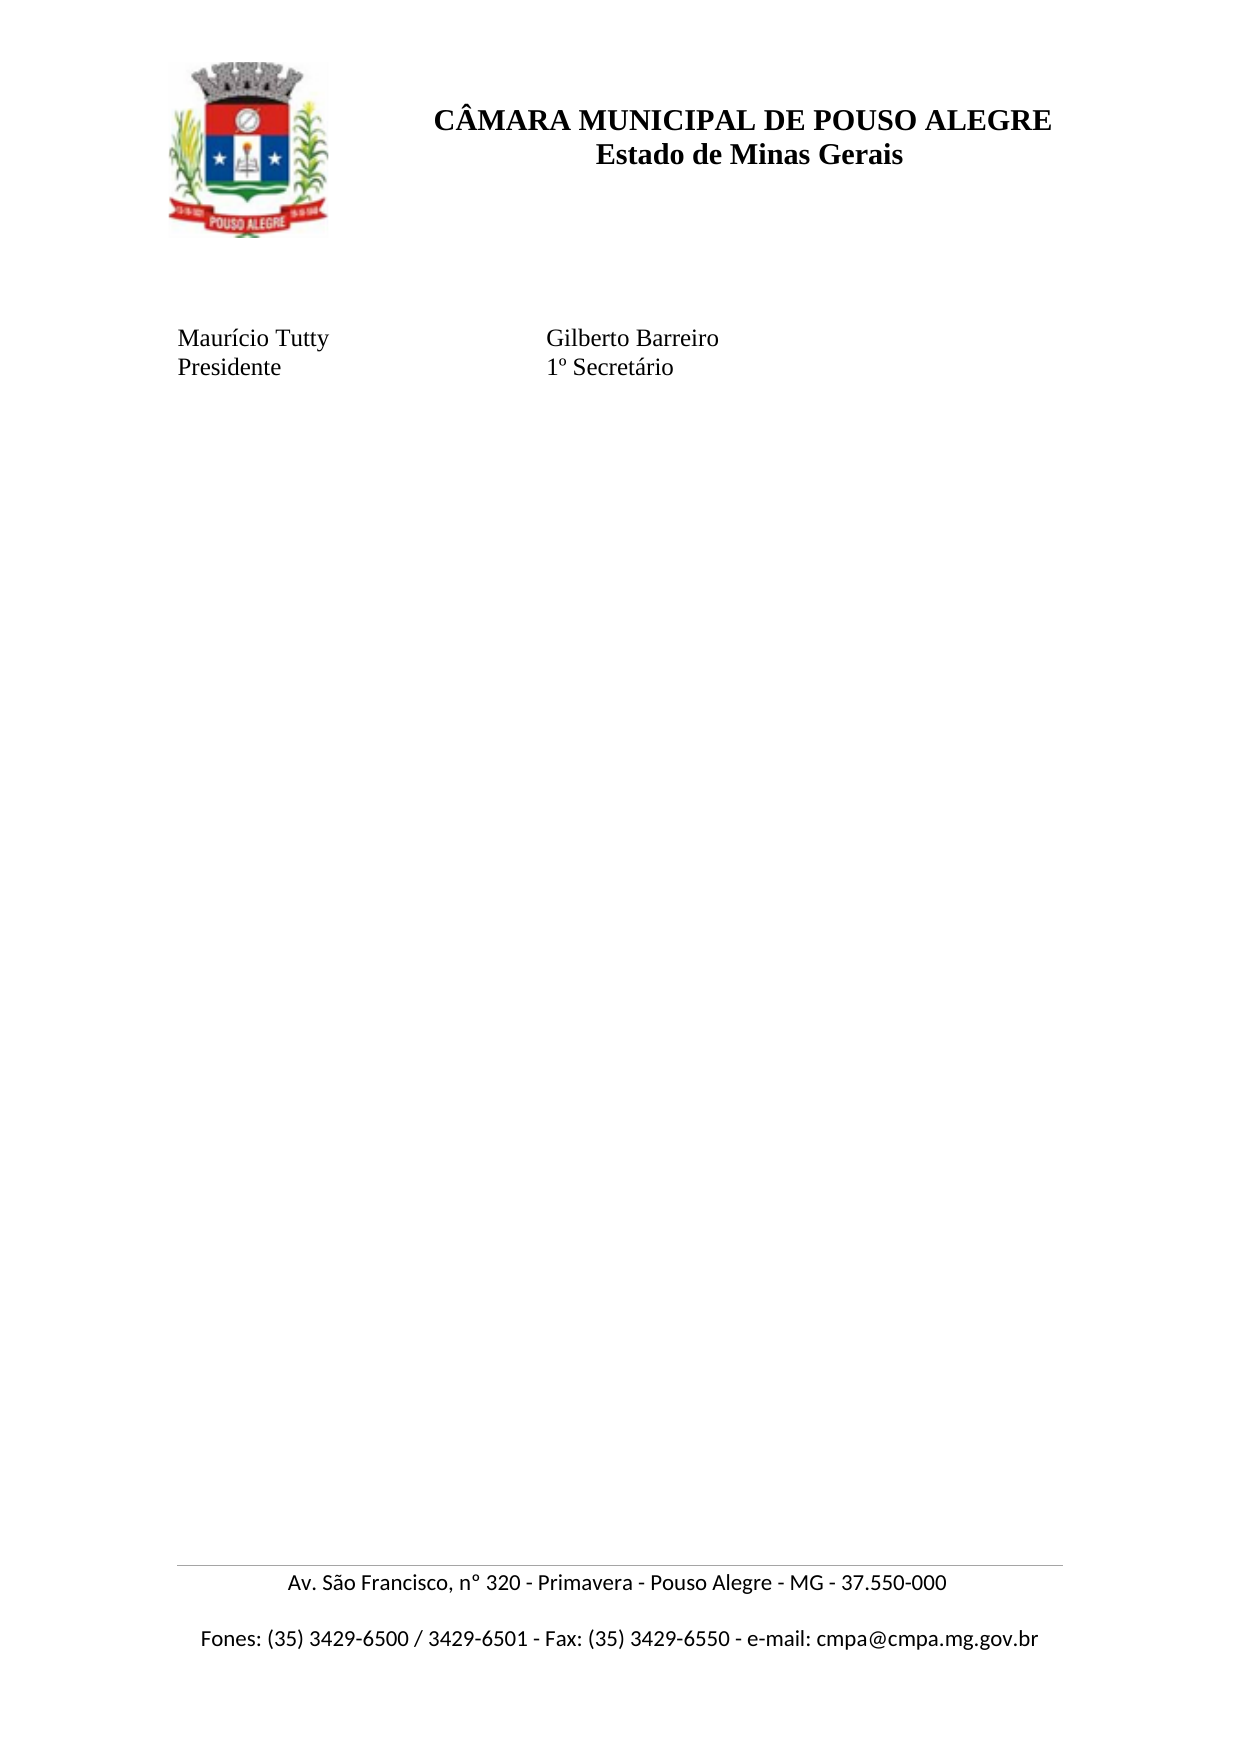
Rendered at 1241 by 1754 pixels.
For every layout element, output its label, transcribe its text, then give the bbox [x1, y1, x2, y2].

text Presidente 1º Secretário [177, 352, 1063, 381]
text Maurício Tutty Gilberto Barreiro [177, 323, 1063, 352]
picture [168, 62, 329, 238]
